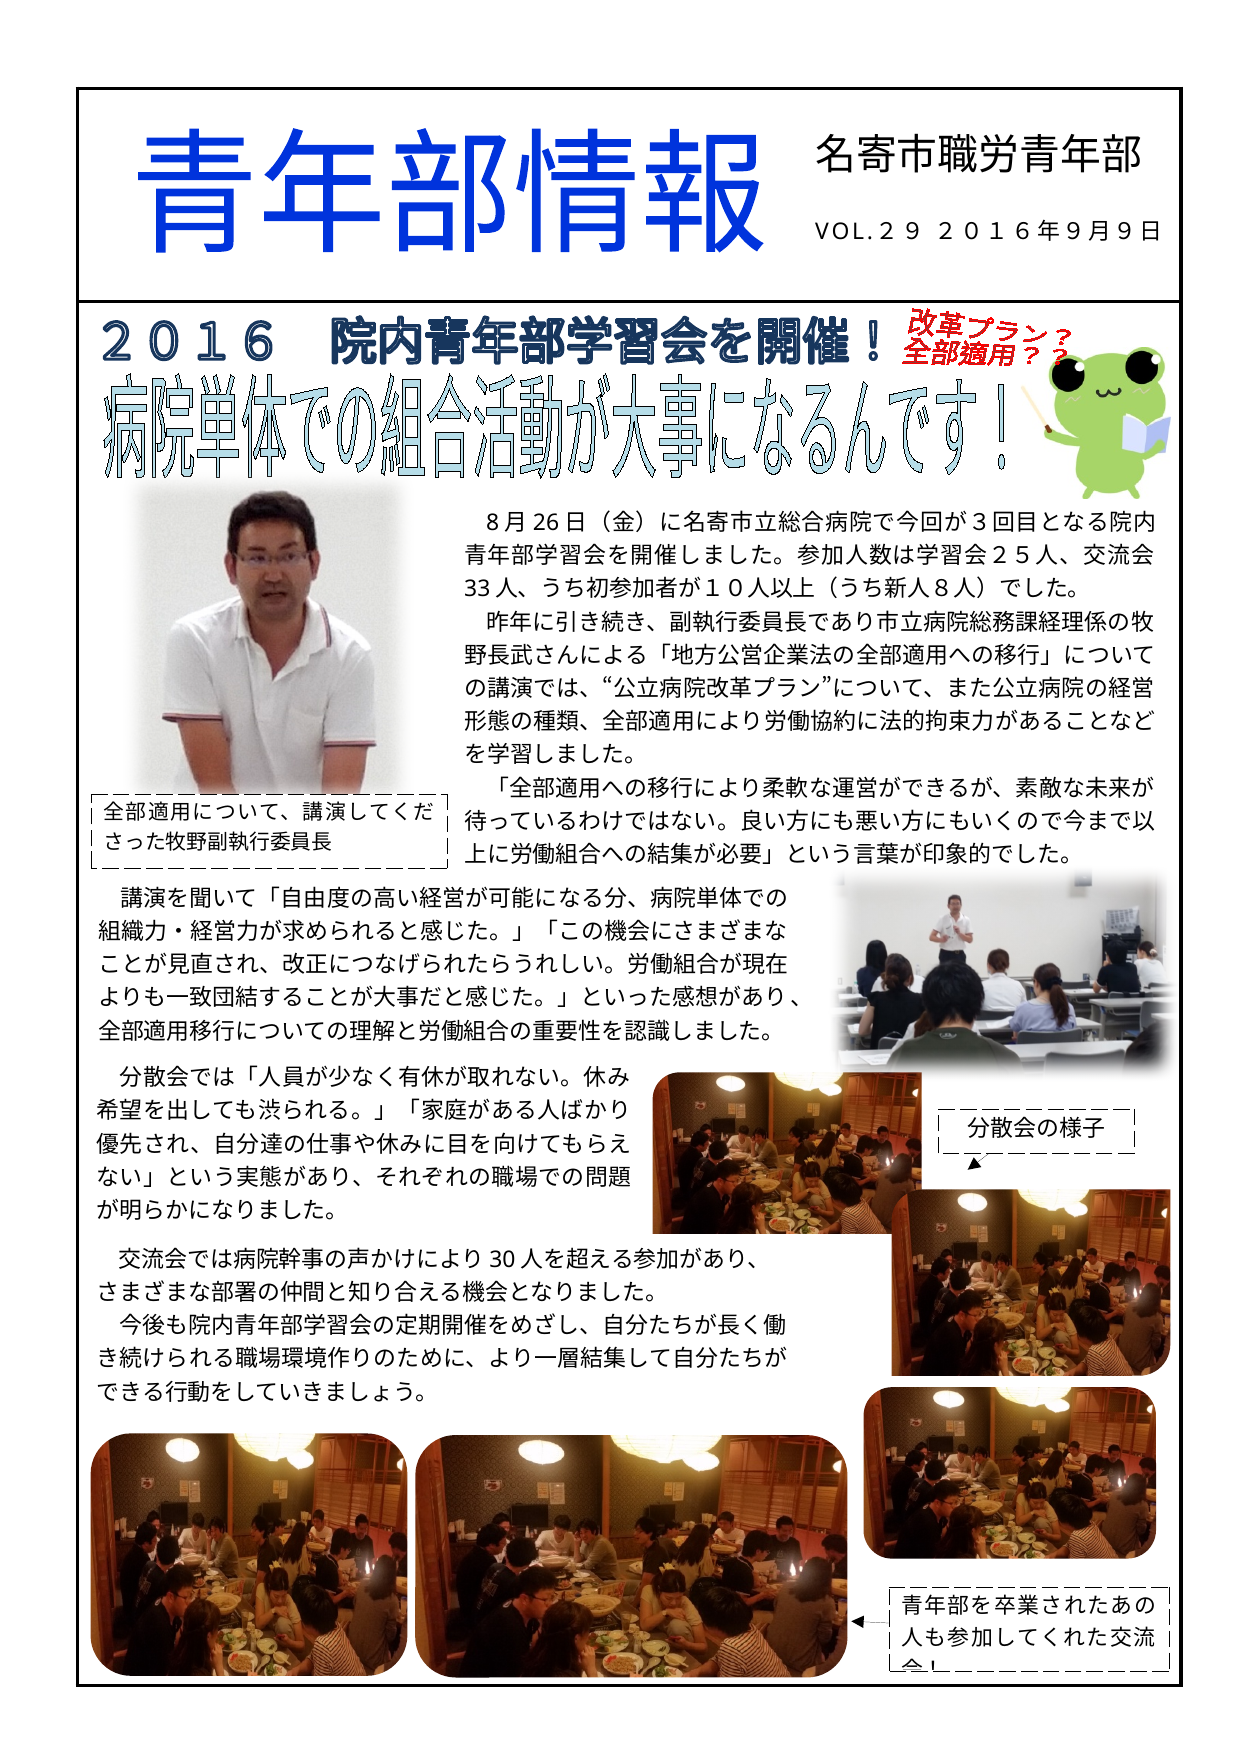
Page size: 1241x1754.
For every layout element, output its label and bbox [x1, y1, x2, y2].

table_header [79, 90, 1179, 300]
picture [1020, 347, 1171, 499]
table_cell [79, 303, 1179, 1684]
picture [857, 894, 1151, 1053]
picture [652, 1072, 1171, 1376]
picture [90, 1433, 408, 1676]
picture [863, 1387, 1157, 1559]
picture [149, 496, 388, 783]
picture [415, 1435, 848, 1678]
